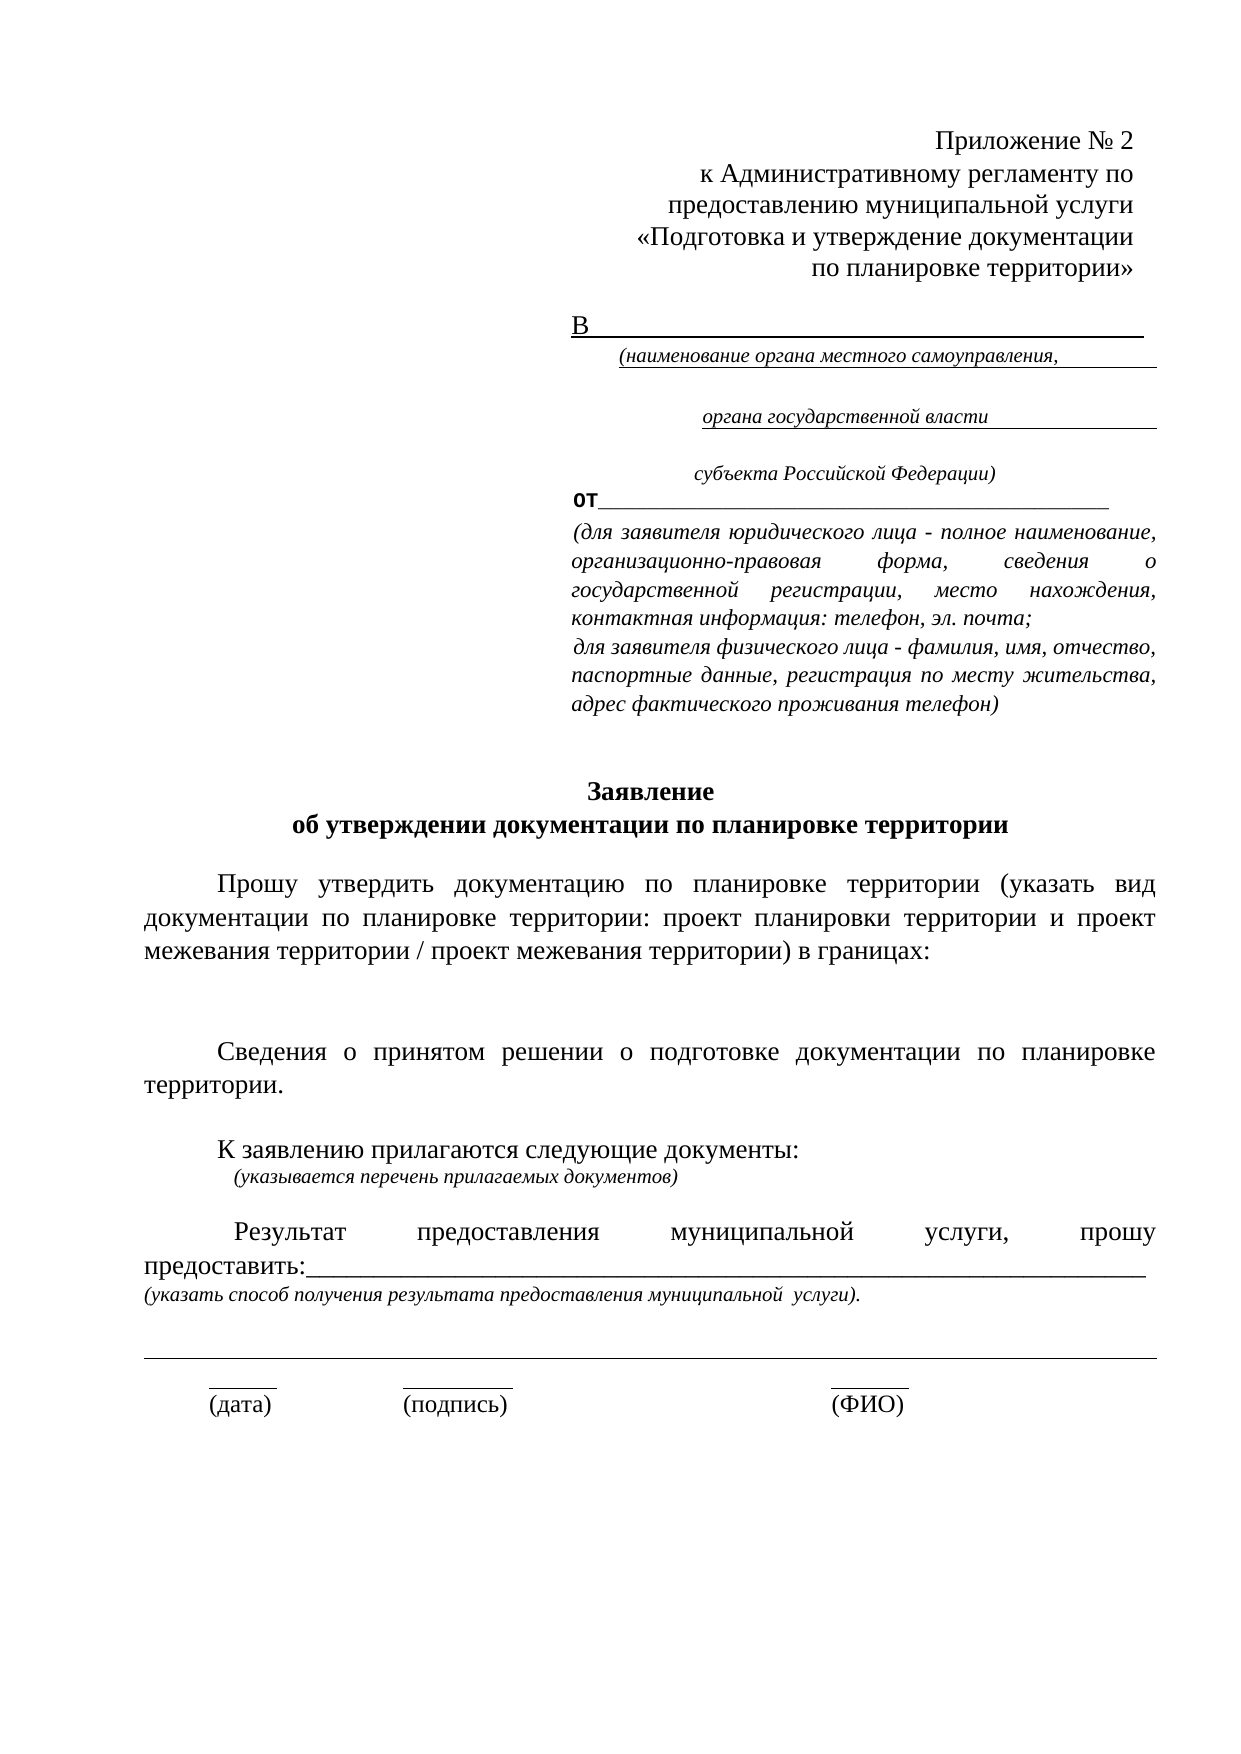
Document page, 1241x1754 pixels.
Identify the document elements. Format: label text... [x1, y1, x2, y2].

text Прошу утвердить документацию по планировке территории (указать вид документации по планировке территории: проект планировки территории и проект межевания территории / проект межевания территории) в границах: [144, 867, 1157, 966]
text (для заявителя юридического лица - полное наименование, организационно-правовая форма, сведения о государственной регистрации, место нахождения, контактная информация: телефон, эл. почта; [571, 518, 1157, 631]
text Результат предоставления муниципальной услуги, прошу предоставить:______________________________________________________________ [144, 1215, 1157, 1280]
text К заявлению прилагаются следующие документы: [144, 1133, 1157, 1164]
table_header Приложение № 2 к Административному регламенту по предоставлению муниципальной услуги «Подготовка и утверждение документации по планировке территории» [616, 74, 1145, 309]
text (указать способ получения результата предоставления муниципальной услуги). [144, 1282, 1157, 1306]
text В [571, 309, 1157, 340]
text субъекта Российской Федерации) [694, 461, 1157, 485]
text (наименование органа местного самоуправления, [619, 343, 1157, 367]
text Сведения о принятом решении о подготовке документации по планировке территории. [144, 1035, 1157, 1099]
text Заявление об утверждении документации по планировке территории [144, 775, 1157, 839]
text органа государственной власти [702, 404, 1157, 428]
text (указывается перечень прилагаемых документов) [144, 1164, 1157, 1188]
text ОТ [571, 489, 1157, 513]
text для заявителя физического лица - фамилия, имя, отчество, паспортные данные, регистрация по месту жительства, адрес фактического проживания телефон) [571, 633, 1157, 717]
